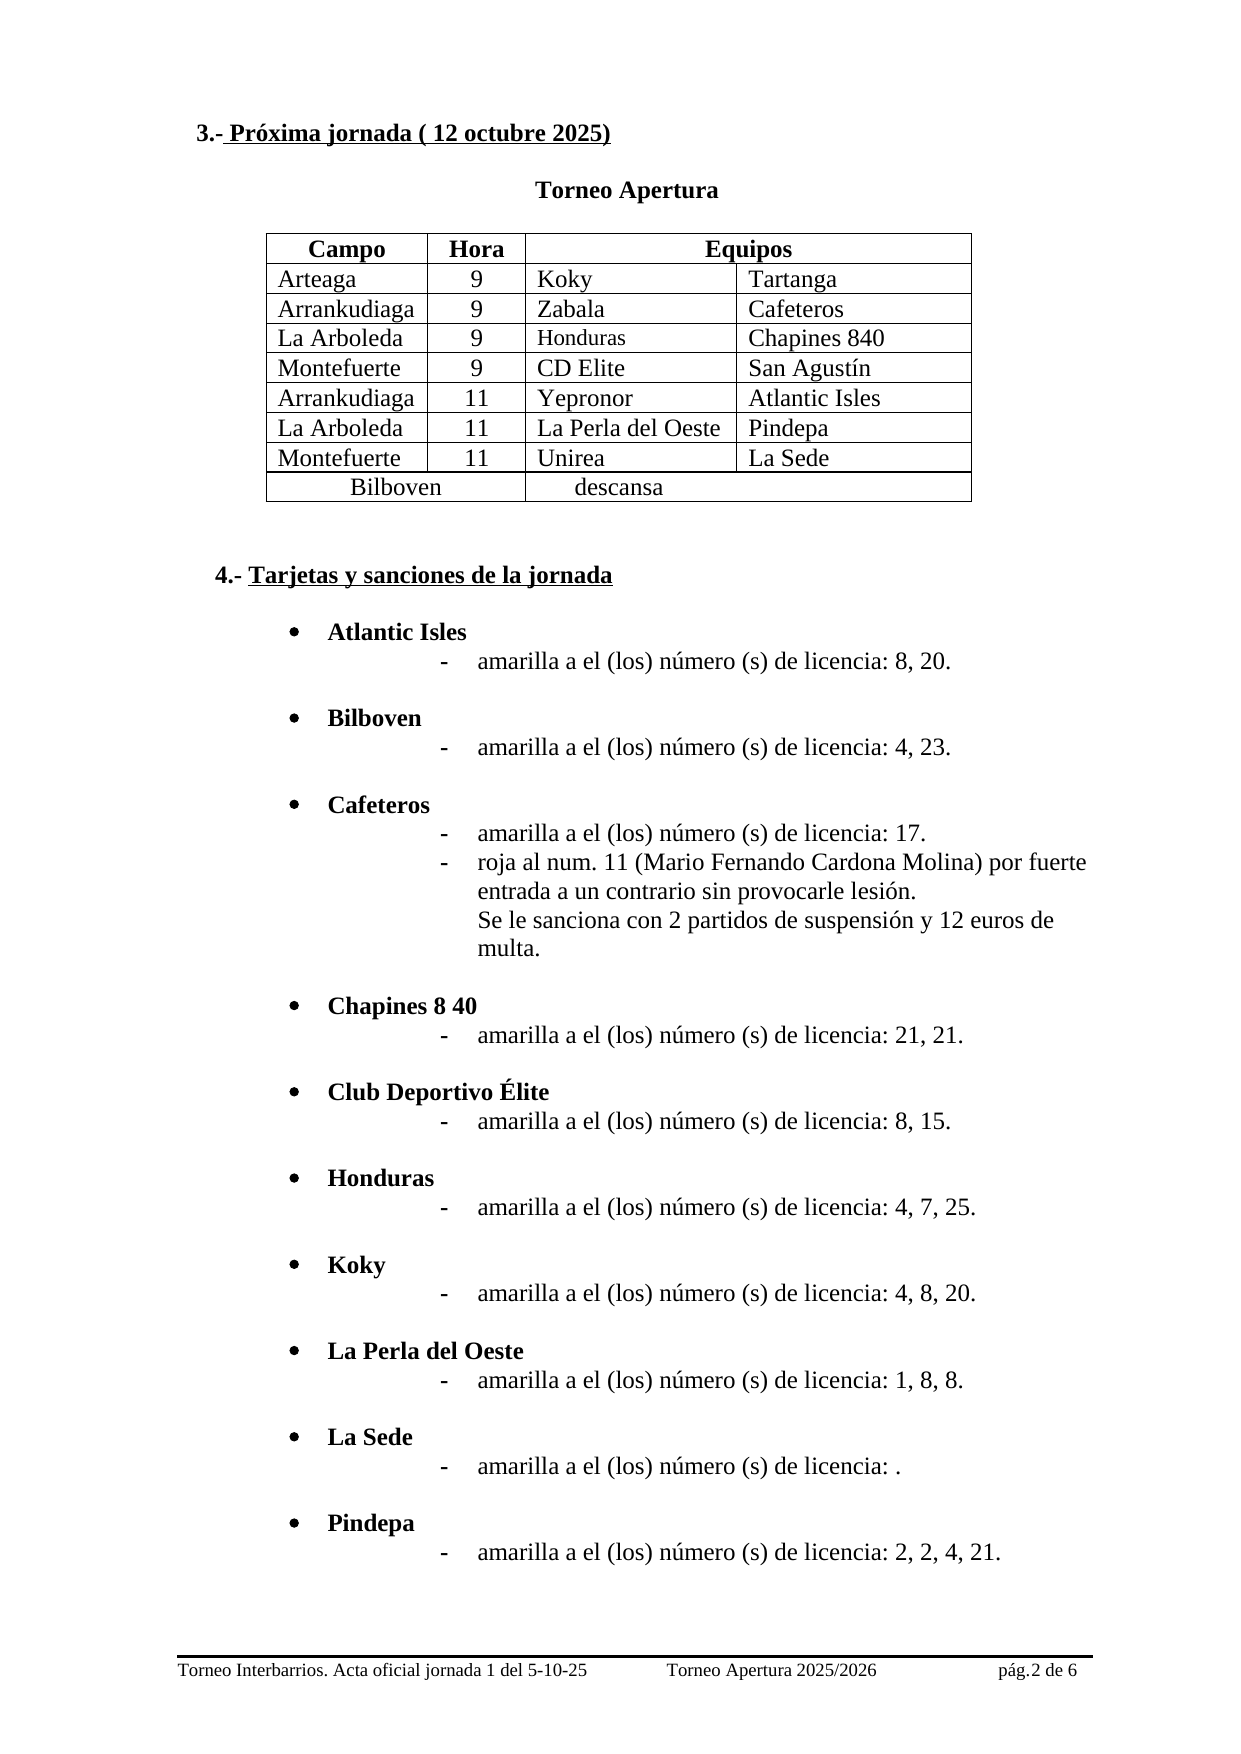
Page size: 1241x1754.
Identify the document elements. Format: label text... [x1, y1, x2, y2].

text 4.- Tarjetas y sanciones de la jornada [215, 560, 1093, 588]
table_cell Montefuerte [267, 353, 427, 382]
text Se le sanciona con 2 partidos de suspensión y 12 euros de multa. [477, 905, 1093, 962]
text Torneo Apertura [398, 176, 1093, 204]
list Bilboven [290, 703, 1093, 732]
list La Sede [290, 1422, 1093, 1451]
list Koky [290, 1250, 1093, 1278]
table_cell Chapines 840 [737, 324, 971, 352]
table_header Campo [267, 234, 427, 263]
table_cell Arteaga [267, 264, 427, 293]
table_cell 11 [428, 383, 525, 412]
list La Perla del Oeste [290, 1336, 1093, 1365]
table_cell Arrankudiaga [267, 294, 427, 322]
table_cell La Perla del Oeste [526, 413, 736, 442]
list amarilla a el (los) número (s) de licencia: 8, 15. [440, 1106, 1093, 1135]
list amarilla a el (los) número (s) de licencia: 8, 20. [440, 646, 1093, 675]
table_cell Zabala [526, 294, 736, 322]
table_cell La Sede [737, 443, 971, 471]
table_cell 11 [428, 443, 525, 471]
table_cell La Arboleda [267, 413, 427, 442]
list amarilla a el (los) número (s) de licencia: 4, 23. [440, 732, 1093, 761]
list amarilla a el (los) número (s) de licencia: 17. [440, 818, 1093, 847]
list amarilla a el (los) número (s) de licencia: 4, 8, 20. [440, 1278, 1093, 1307]
table_cell Bilboven [267, 473, 525, 501]
list Club Deportivo Élite [290, 1077, 1093, 1106]
table_cell Arrankudiaga [267, 383, 427, 412]
list amarilla a el (los) número (s) de licencia: 4, 7, 25. [440, 1192, 1093, 1221]
list amarilla a el (los) número (s) de licencia: 2, 2, 4, 21. [440, 1537, 1093, 1566]
list Honduras [290, 1163, 1093, 1192]
table_cell descansa [526, 473, 971, 501]
table_cell Pindepa [737, 413, 971, 442]
list Chapines 8 40 [290, 991, 1093, 1020]
table_cell Montefuerte [267, 443, 427, 471]
table_cell CD Elite [526, 353, 736, 382]
list amarilla a el (los) número (s) de licencia: 1, 8, 8. [440, 1365, 1093, 1393]
text 3.- Próxima jornada ( 12 octubre 2025) [177, 118, 1093, 147]
list amarilla a el (los) número (s) de licencia: 21, 21. [440, 1020, 1093, 1048]
table_cell 9 [428, 353, 525, 382]
table_cell Tartanga [737, 264, 971, 293]
table_cell 9 [428, 294, 525, 322]
table_cell 9 [428, 264, 525, 293]
list Pindepa [290, 1508, 1093, 1537]
table_cell San Agustín [737, 353, 971, 382]
table_cell Koky [526, 264, 736, 293]
table_cell 9 [428, 324, 525, 352]
table_cell Honduras [526, 324, 736, 352]
table_cell Cafeteros [737, 294, 971, 322]
list amarilla a el (los) número (s) de licencia: . [440, 1451, 1093, 1480]
table_cell Atlantic Isles [737, 383, 971, 412]
table_header Equipos [526, 234, 971, 263]
list roja al num. 11 (Mario Fernando Cardona Molina) por fuerte entrada a un contrario sin provocarle lesión. [440, 847, 1093, 905]
list Atlantic Isles [290, 617, 1093, 646]
table_cell Yepronor [526, 383, 736, 412]
table_header Hora [428, 234, 525, 263]
table_cell La Arboleda [267, 324, 427, 352]
table_cell Unirea [526, 443, 736, 471]
table_cell 11 [428, 413, 525, 442]
list Cafeteros [290, 790, 1093, 818]
